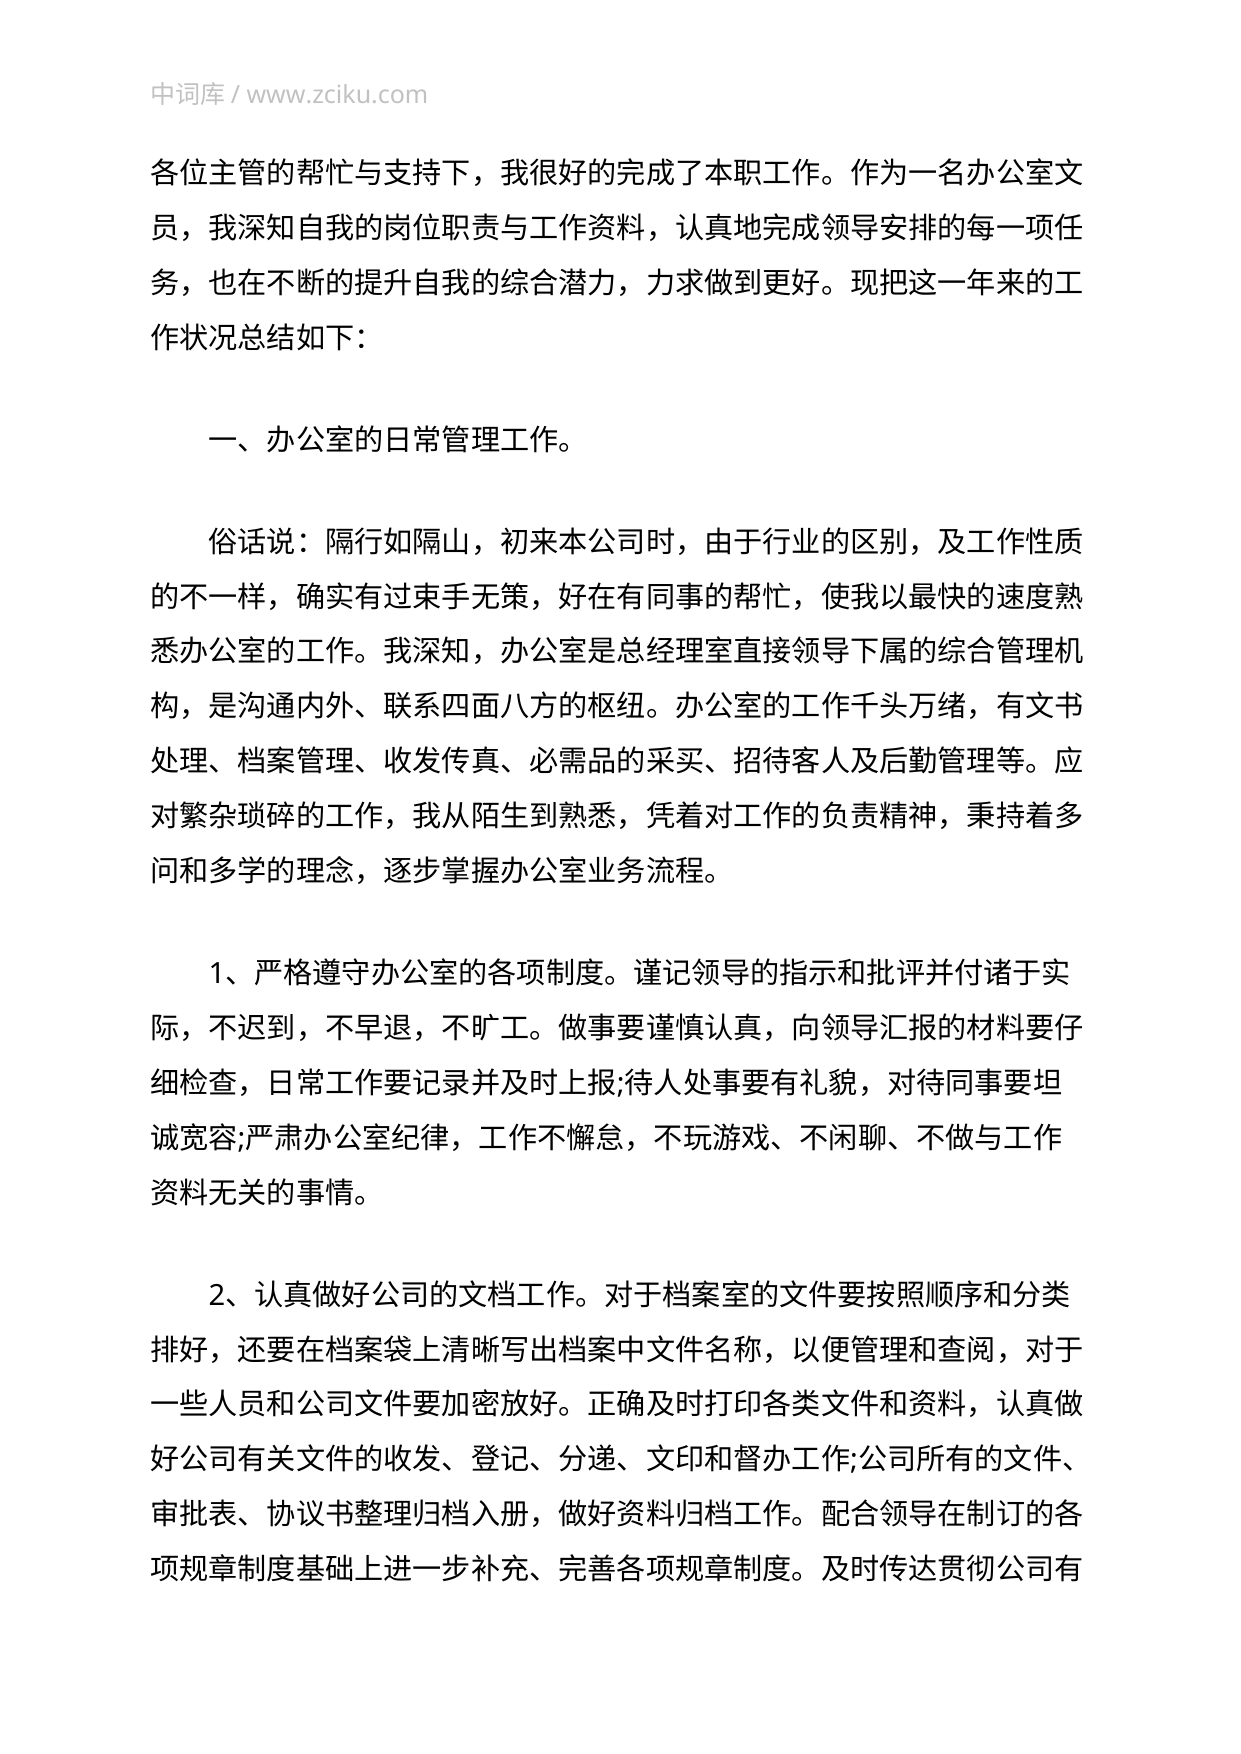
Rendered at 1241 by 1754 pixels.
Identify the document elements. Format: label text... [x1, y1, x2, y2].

text 1、严格遵守办公室的各项制度。谨记领导的指示和批评并付诸于实际，不迟到，不早退，不旷工。做事要谨慎认真，向领导汇报的材料要仔细检查，日常工作要记录并及时上报;待人处事要有礼貌，对待同事要坦诚宽容;严肃办公室纪律，工作不懈怠，不玩游戏、不闲聊、不做与工作资料无关的事情。 [150, 949, 1090, 1212]
text 一、办公室的日常管理工作。 [150, 416, 1090, 459]
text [150, 150, 1090, 357]
text 俗话说：隔行如隔山，初来本公司时，由于行业的区别，及工作性质的不一样，确实有过束手无策，好在有同事的帮忙，使我以最快的速度熟悉办公室的工作。我深知，办公室是总经理室直接领导下属的综合管理机构，是沟通内外、联系四面八方的枢纽。办公室的工作千头万绪，有文书处理、档案管理、收发传真、必需品的采买、招待客人及后勤管理等。应对繁杂琐碎的工作，我从陌生到熟悉，凭着对工作的负责精神，秉持着多问和多学的理念，逐步掌握办公室业务流程。 [150, 518, 1090, 890]
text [150, 1271, 1090, 1588]
